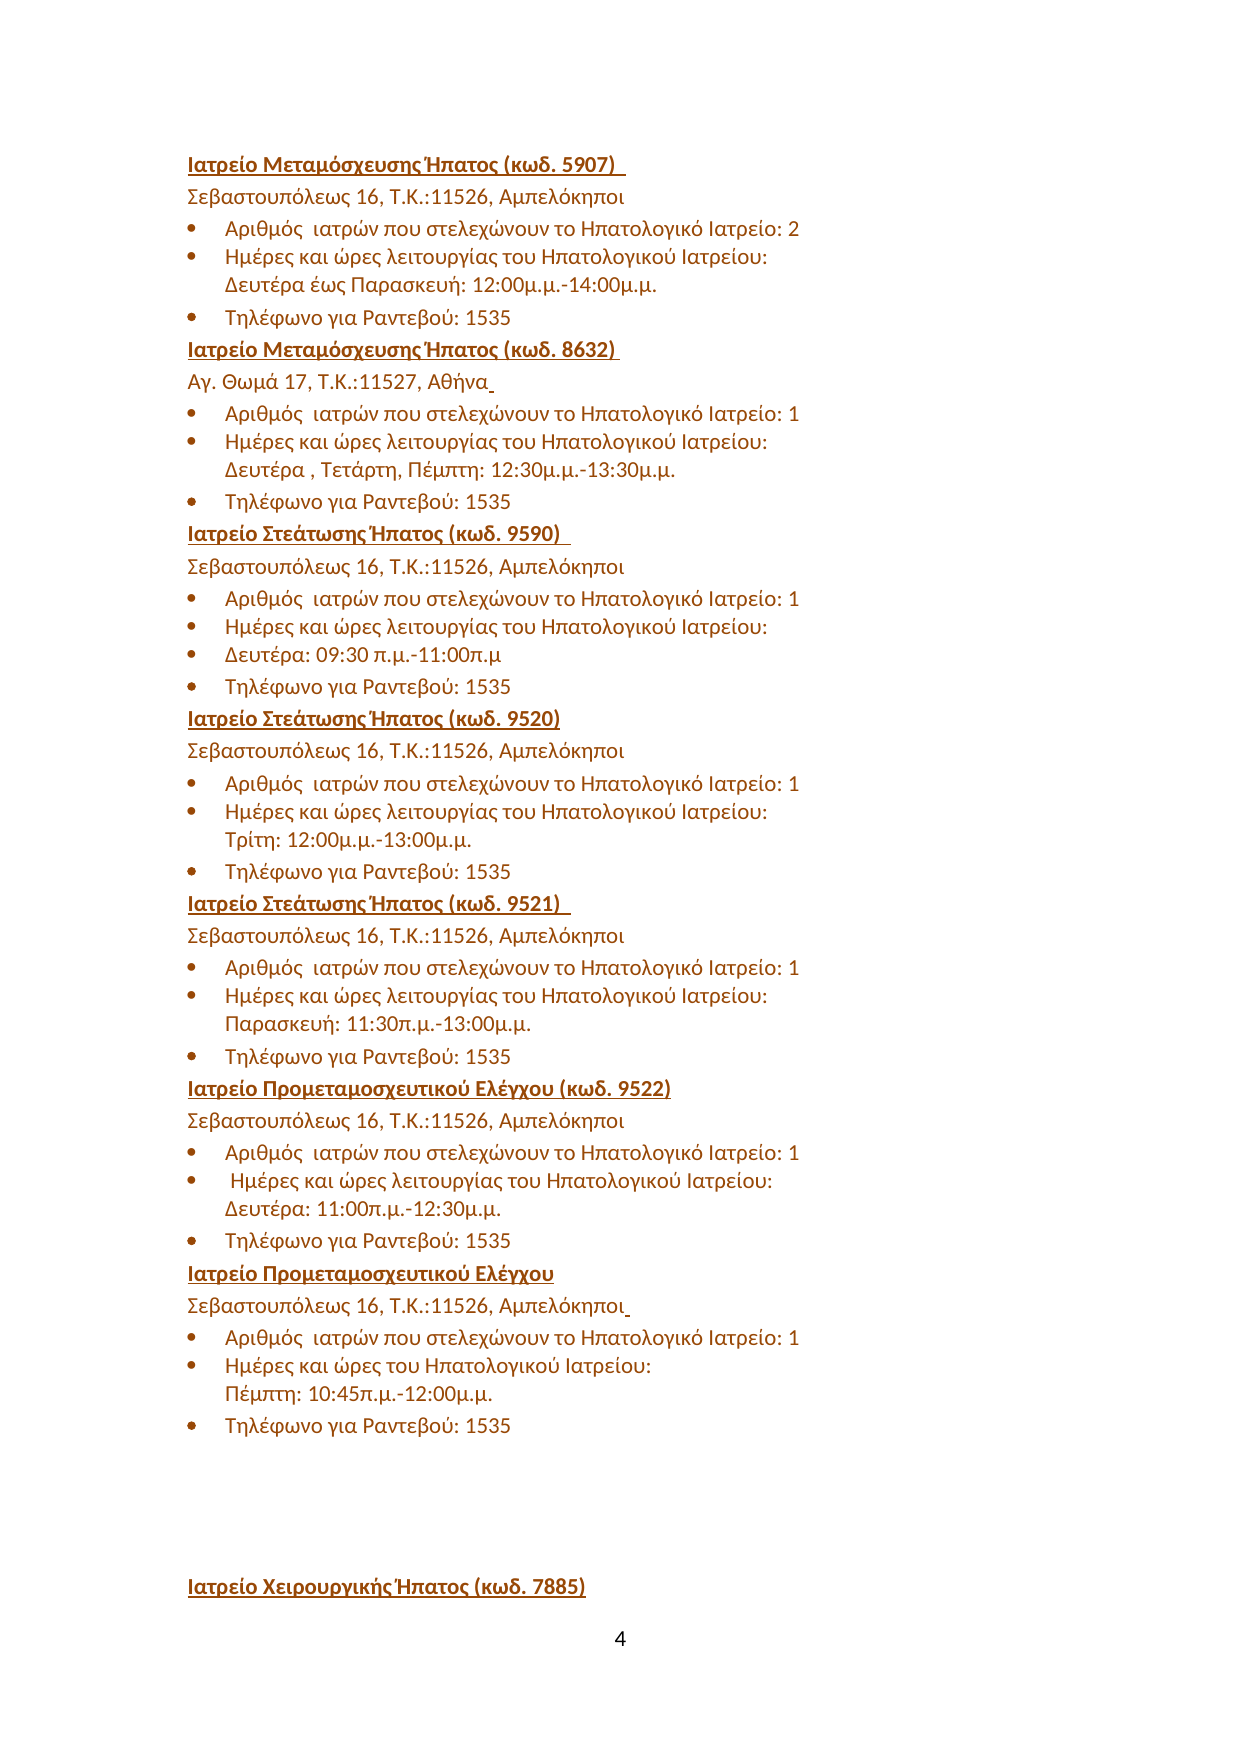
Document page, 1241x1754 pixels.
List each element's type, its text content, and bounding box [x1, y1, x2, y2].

list Ημέρες και ώρες λειτουργίας του Ηπατολογικού Ιατρείου: [187, 1166, 1053, 1194]
text Ιατρείο Μεταμόσχευσης Ήπατος (κωδ. 5907) [187, 150, 1053, 178]
list Αριθμός ιατρών που στελεχώνουν το Ηπατολογικό Ιατρείο: 1 [187, 584, 1053, 612]
text Σεβαστουπόλεως 16, Τ.Κ.:11526, Αμπελόκηποι [187, 552, 1053, 580]
list Τηλέφωνο για Ραντεβού: 1535 [187, 1042, 1053, 1070]
text Ιατρείο Στεάτωσης Ήπατος (κωδ. 9521) [187, 889, 1053, 917]
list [187, 242, 1053, 270]
list Τηλέφωνο για Ραντεβού: 1535 [187, 487, 1053, 515]
list Αριθμός ιατρών που στελεχώνουν το Ηπατολογικό Ιατρείο: 1 [187, 769, 1053, 797]
list Αριθμός ιατρών που στελεχώνουν το Ηπατολογικό Ιατρείο: 1 [187, 1323, 1053, 1351]
list Δευτέρα: 09:30 π.μ.-11:00π.μ [187, 640, 1053, 668]
list Τηλέφωνο για Ραντεβού: 1535 [187, 857, 1053, 885]
text Παρασκευή: 11:30π.μ.-13:00μ.μ. [225, 1009, 1053, 1038]
list Τρίτη: 12:00μ.μ.-13:00μ.μ. [225, 825, 1053, 853]
list Ημέρες και ώρες λειτουργίας του Ηπατολογικού Ιατρείου: [187, 982, 1053, 1009]
text Σεβαστουπόλεως 16, Τ.Κ.:11526, Αμπελόκηποι [187, 1291, 1053, 1319]
list Αριθμός ιατρών που στελεχώνουν το Ηπατολογικό Ιατρείο: 1 [187, 1138, 1053, 1166]
text Ιατρείο Στεάτωσης Ήπατος (κωδ. 9590) [187, 519, 1053, 548]
text Ιατρείο Στεάτωσης Ήπατος (κωδ. 9520) [187, 704, 1053, 732]
text Σεβαστουπόλεως 16, Τ.Κ.:11526, Αμπελόκηποι [187, 737, 1053, 764]
list Ημέρες και ώρες του Ηπατολογικού Ιατρείου: [187, 1351, 1053, 1379]
text Αγ. Θωμά 17, Τ.Κ.:11527, Αθήνα [187, 367, 1053, 395]
text Ιατρείο Μεταμόσχευσης Ήπατος (κωδ. 8632) [187, 335, 1053, 363]
list Αριθμός ιατρών που στελεχώνουν το Ηπατολογικό Ιατρείο: 2 [187, 214, 1053, 242]
list Τηλέφωνο για Ραντεβού: 1535 [187, 1227, 1053, 1254]
text Πέμπτη: 10:45π.μ.-12:00μ.μ. [225, 1379, 1053, 1407]
text Δευτέρα έως Παρασκευή: 12:00μ.μ.-14:00μ.μ. [225, 270, 1053, 298]
list Ημέρες και ώρες λειτουργίας του Ηπατολογικού Ιατρείου: [187, 797, 1053, 825]
text Ιατρείο Προμεταμοσχευτικού Ελέγχου (κωδ. 9522) [187, 1074, 1053, 1102]
list Αριθμός ιατρών που στελεχώνουν το Ηπατολογικό Ιατρείο: 1 [187, 399, 1053, 427]
text Ιατρείο Χειρουργικής Ήπατος (κωδ. 7885) [187, 1572, 1053, 1600]
text Ιατρείο Προμεταμοσχευτικού Ελέγχου [187, 1259, 1053, 1287]
text Σεβαστουπόλεως 16, Τ.Κ.:11526, Αμπελόκηποι [187, 182, 1053, 210]
list Τηλέφωνο για Ραντεβού: 1535 [187, 303, 1053, 331]
text Δευτέρα: 11:00π.μ.-12:30μ.μ. [225, 1194, 1053, 1222]
text Δευτέρα , Τετάρτη, Πέμπτη: 12:30μ.μ.-13:30μ.μ. [225, 455, 1053, 483]
list Τηλέφωνο για Ραντεβού: 1535 [187, 1411, 1053, 1439]
text Σεβαστουπόλεως 16, Τ.Κ.:11526, Αμπελόκηποι [187, 1106, 1053, 1134]
list Αριθμός ιατρών που στελεχώνουν το Ηπατολογικό Ιατρείο: 1 [187, 953, 1053, 982]
list Ημέρες και ώρες λειτουργίας του Ηπατολογικού Ιατρείου: [187, 612, 1053, 640]
list Τηλέφωνο για Ραντεβού: 1535 [187, 672, 1053, 700]
list Ημέρες και ώρες λειτουργίας του Ηπατολογικού Ιατρείου: [187, 427, 1053, 455]
text Σεβαστουπόλεως 16, Τ.Κ.:11526, Αμπελόκηποι [187, 921, 1053, 949]
